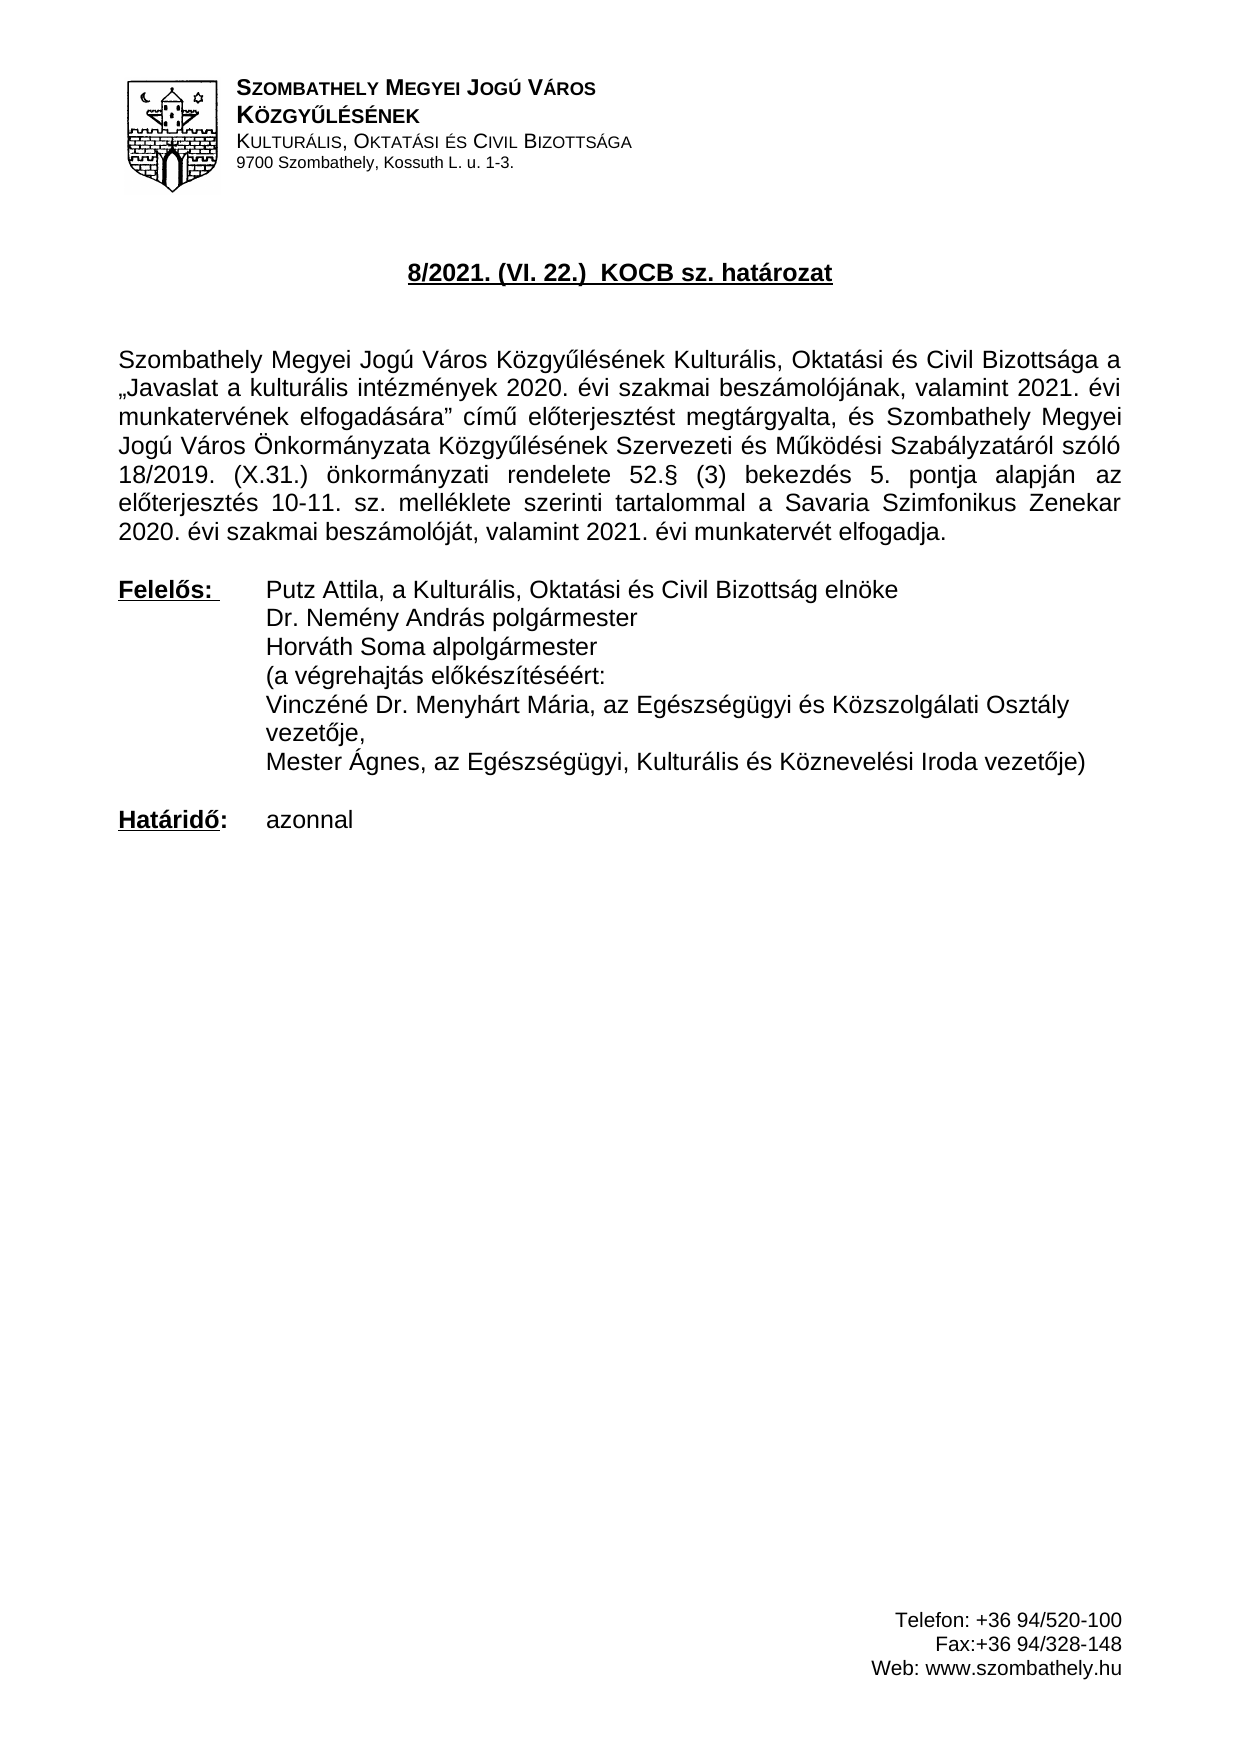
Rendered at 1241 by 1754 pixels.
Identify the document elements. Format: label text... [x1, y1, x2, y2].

text Mester Ágnes, az Egészségügyi, Kulturális és Köznevelési Iroda vezetője) [134, 747, 1122, 776]
text Vinczéné Dr. Menyhárt Mária, az Egészségügyi és Közszolgálati Osztály vezetője, [134, 689, 1122, 747]
text (a végrehajtás előkészítéséért: [134, 661, 1122, 689]
text 8/2021. (VI. 22.) KOCB sz. határozat [118, 258, 1122, 287]
text Felelős: Putz Attila, a Kulturális, Oktatási és Civil Bizottság elnöke [118, 574, 1122, 603]
text Szombathely Megyei Jogú Város Közgyűlésének Kulturális, Oktatási és Civil Bizottsága a „Javaslat a kulturális intézmények 2020. évi szakmai beszámolójának, valamint 2021. évi munkatervének elfogadására” című előterjesztést megtárgyalta, és Szombathely Megyei Jogú Város Önkormányzata Közgyűlésének Szervezeti és Működési Szabályzatáról szóló 18/2019. (X.31.) önkormányzati rendelete 52.§ (3) bekezdés 5. pontja alapján az előterjesztés 10-11. sz. melléklete szerinti tartalommal a Savaria Szimfonikus Zenekar 2020. évi szakmai beszámolóját, valamint 2021. évi munkatervét elfogadja. [118, 344, 1122, 546]
text Dr. Nemény András polgármester [118, 603, 1122, 632]
text Horváth Soma alpolgármester [118, 632, 1122, 661]
text Határidő: azonnal [118, 804, 1122, 833]
picture [124, 77, 222, 195]
